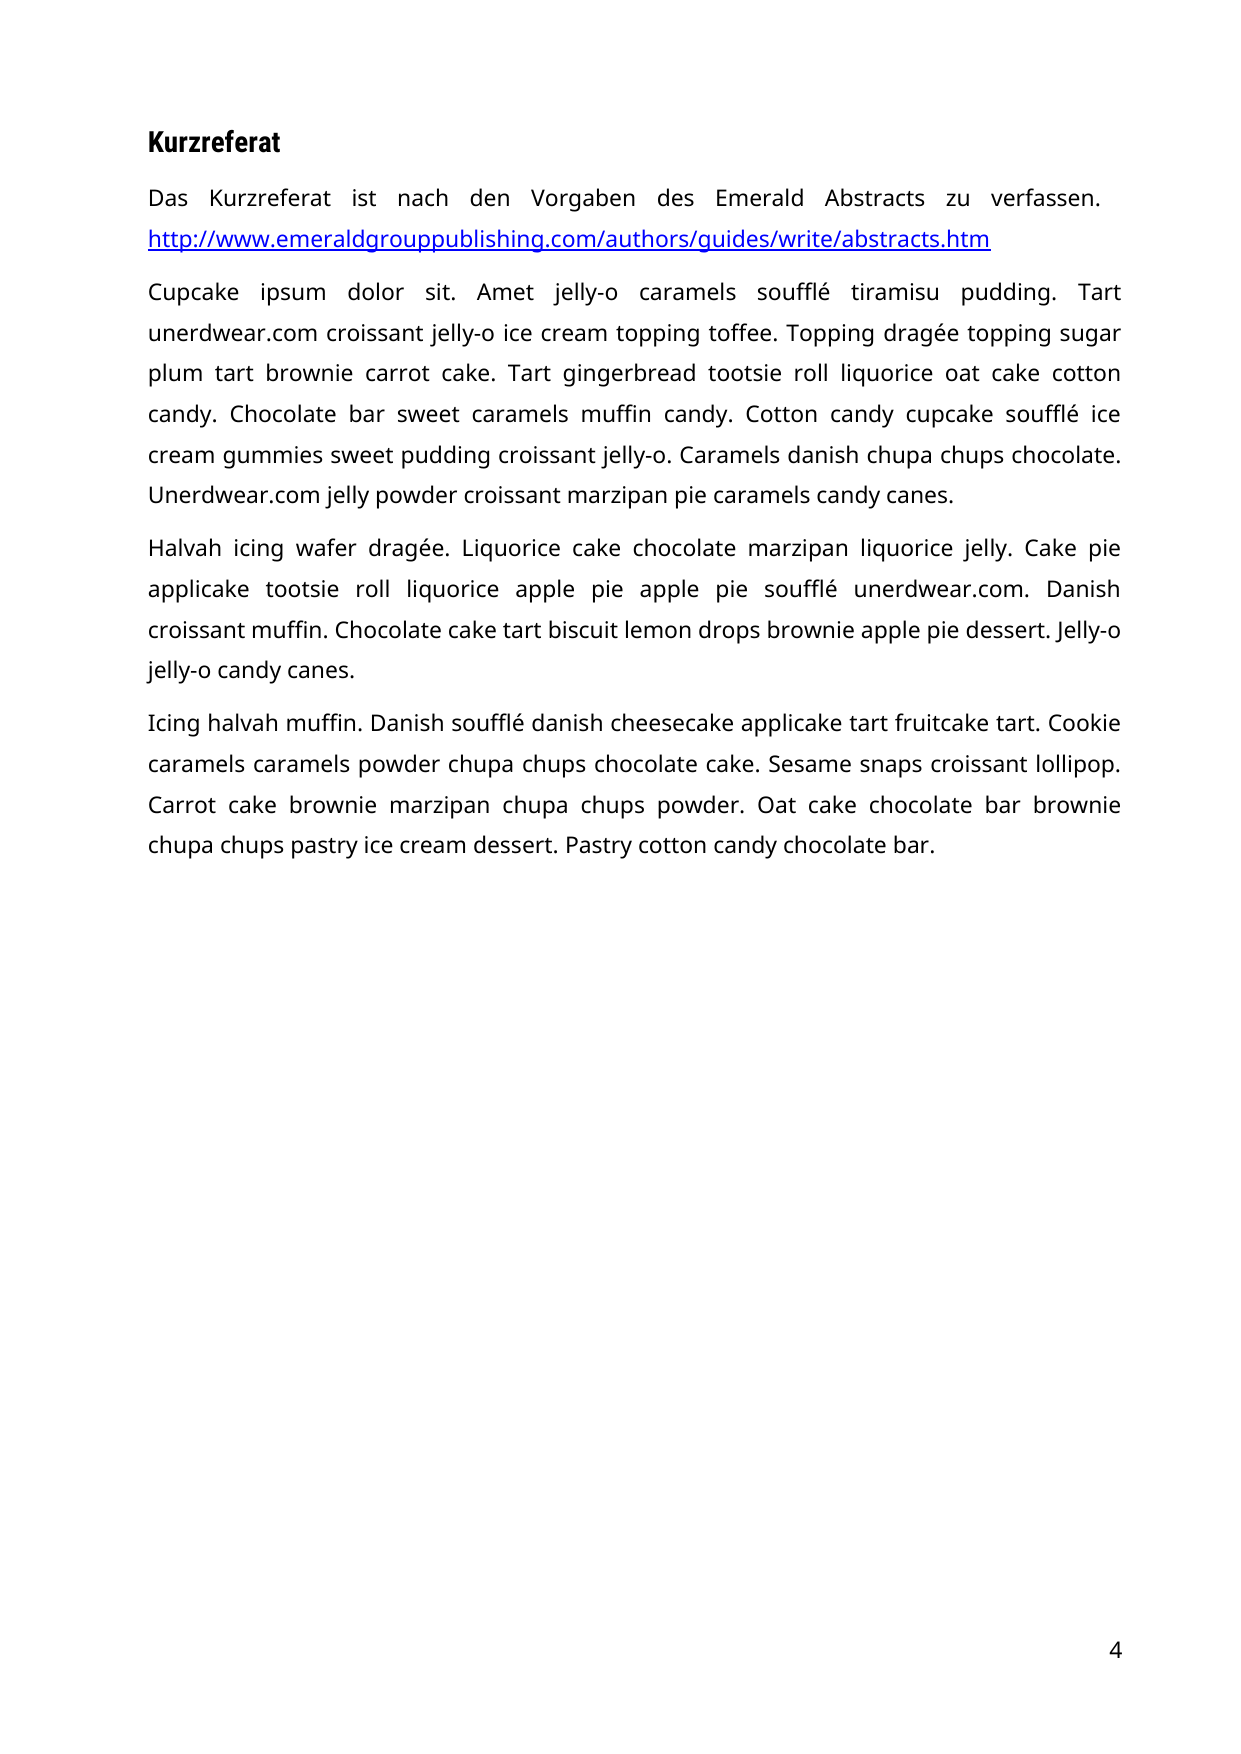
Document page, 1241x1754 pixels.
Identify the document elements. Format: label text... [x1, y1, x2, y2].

text Das Kurzreferat ist nach den Vorgaben des Emerald Abstracts zu verfassen. http://www.emeraldgrouppublishing.com/authors/guides/write/abstracts.htm [148, 182, 1122, 254]
text Cupcake ipsum dolor sit. Amet jelly-o caramels soufflé tiramisu pudding. Tart unerdwear.com croissant jelly-o ice cream topping toffee. Topping dragée topping sugar plum tart brownie carrot cake. Tart gingerbread tootsie roll liquorice oat cake cotton candy. Chocolate bar sweet caramels muffin candy. Cotton candy cupcake soufflé ice cream gummies sweet pudding croissant jelly-o. Caramels danish chupa chups chocolate. Unerdwear.com jelly powder croissant marzipan pie caramels candy canes. [148, 276, 1122, 510]
text Icing halvah muffin. Danish soufflé danish cheesecake applicake tart fruitcake tart. Cookie caramels caramels powder chupa chups chocolate cake. Sesame snaps croissant lollipop. Carrot cake brownie marzipan chupa chups powder. Oat cake chocolate bar brownie chupa chups pastry ice cream dessert. Pastry cotton candy chocolate bar. [148, 707, 1122, 860]
text Halvah icing wafer dragée. Liquorice cake chocolate marzipan liquorice jelly. Cake pie applicake tootsie roll liquorice apple pie apple pie soufflé unerdwear.com. Danish croissant muffin. Chocolate cake tart biscuit lemon drops brownie apple pie dessert. Jelly-o jelly-o candy canes. [148, 532, 1122, 685]
subtitle Kurzreferat [148, 125, 1122, 159]
